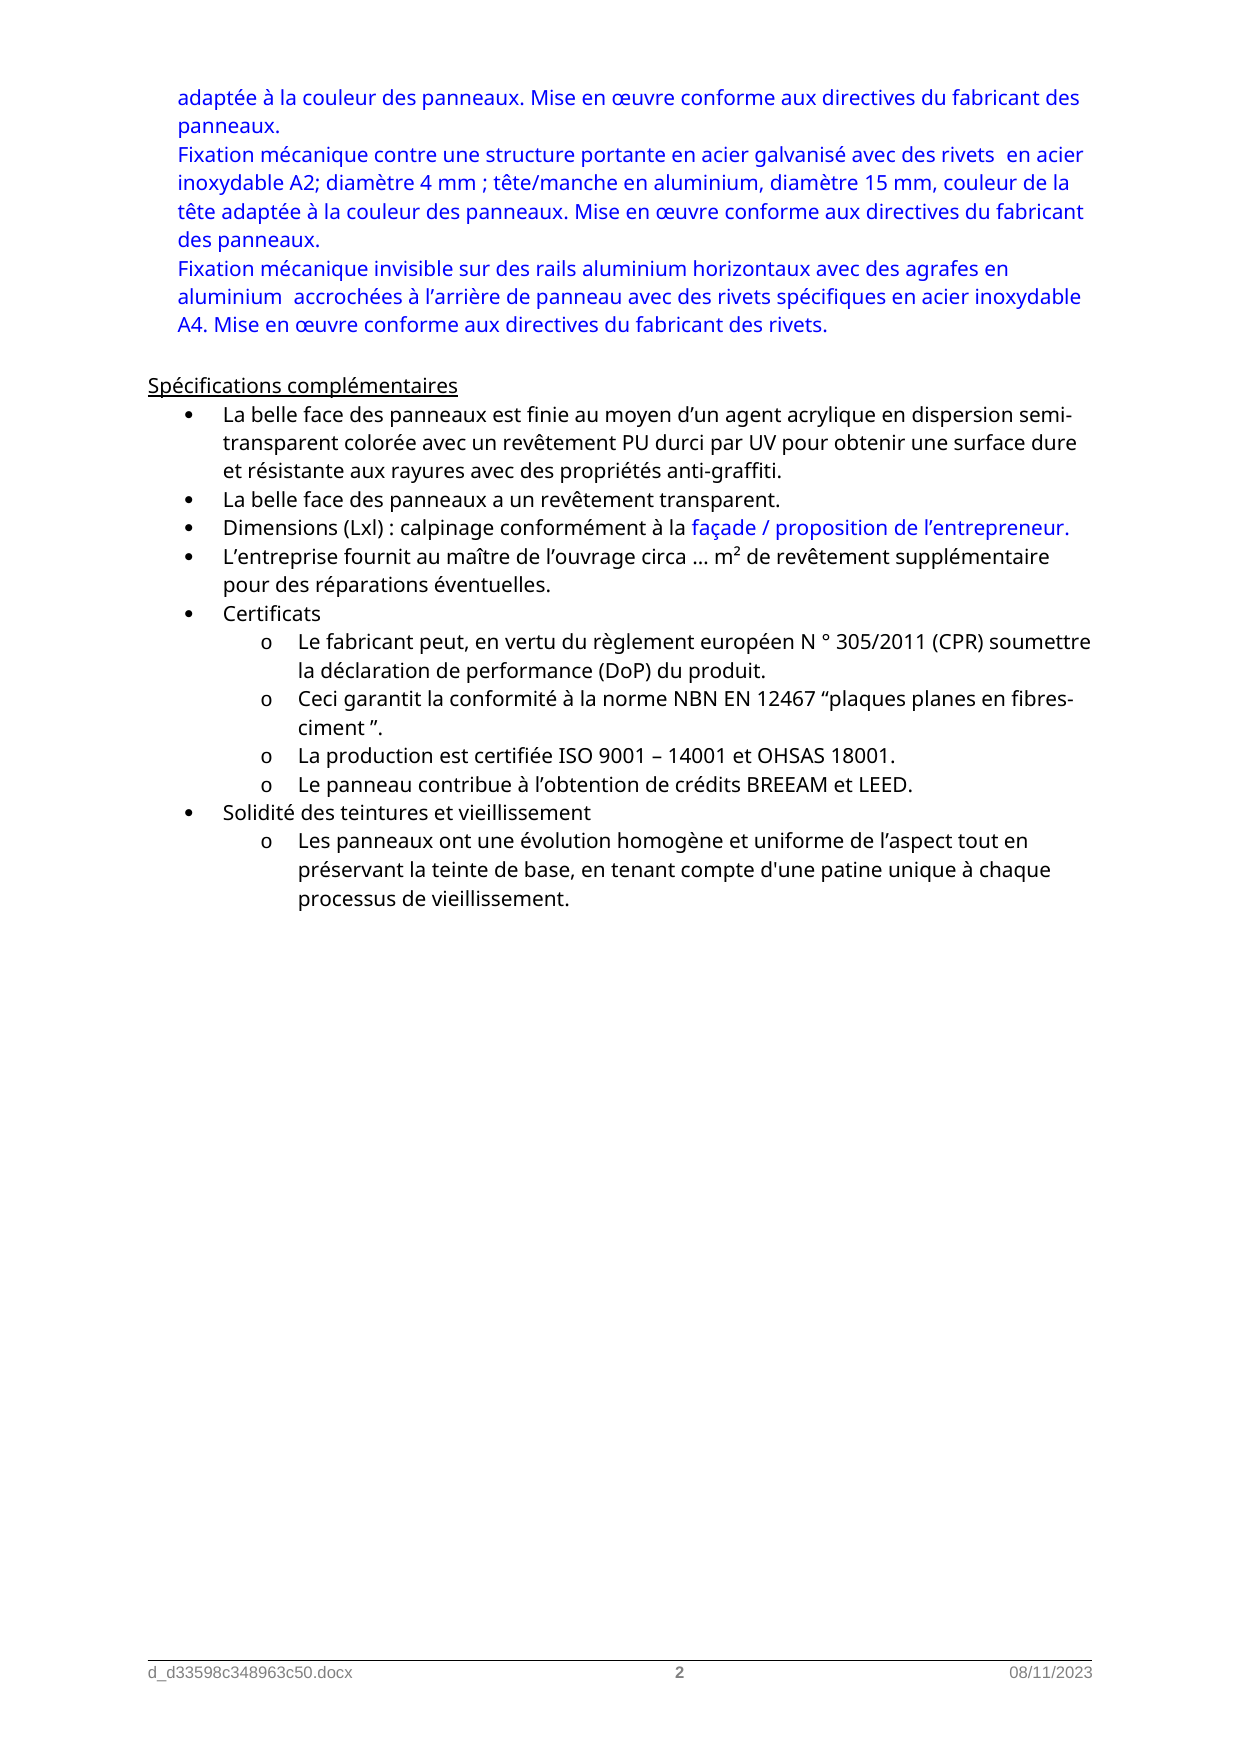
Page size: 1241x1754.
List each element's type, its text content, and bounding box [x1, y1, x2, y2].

text Certificats [185, 599, 1092, 627]
list Le panneau contribue à l’obtention de crédits BREEAM et LEED. [260, 770, 1092, 798]
list Le fabricant peut, en vertu du règlement européen N ° 305/2011 (CPR) soumettre la déclaration de performance (DoP) du produit. [260, 627, 1092, 684]
text Solidité des teintures et vieillissement [185, 798, 1092, 827]
subtitle Spécifications complémentaires [148, 371, 1092, 400]
text La belle face des panneaux a un revêtement transparent. [185, 485, 1092, 513]
list Les panneaux ont une évolution homogène et uniforme de l’aspect tout en préservant la teinte de base, en tenant compte d'une patine unique à chaque processus de vieillissement. [260, 827, 1092, 912]
list Ceci garantit la conformité à la norme NBN EN 12467 “plaques planes en fibres-ciment ”. [260, 684, 1092, 741]
text L’entreprise fournit au maître de l’ouvrage circa … m² de revêtement supplémentaire pour des réparations éventuelles. [185, 542, 1092, 599]
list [177, 83, 1092, 363]
text La belle face des panneaux est finie au moyen d’un agent acrylique en dispersion semi-transparent colorée avec un revêtement PU durci par UV pour obtenir une surface dure et résistante aux rayures avec des propriétés anti-graffiti. [185, 400, 1092, 485]
text Dimensions (Lxl) : calpinage conformément à la façade / proposition de l’entrepreneur. [185, 513, 1092, 542]
list La production est certifiée ISO 9001 – 14001 et OHSAS 18001. [260, 741, 1092, 770]
